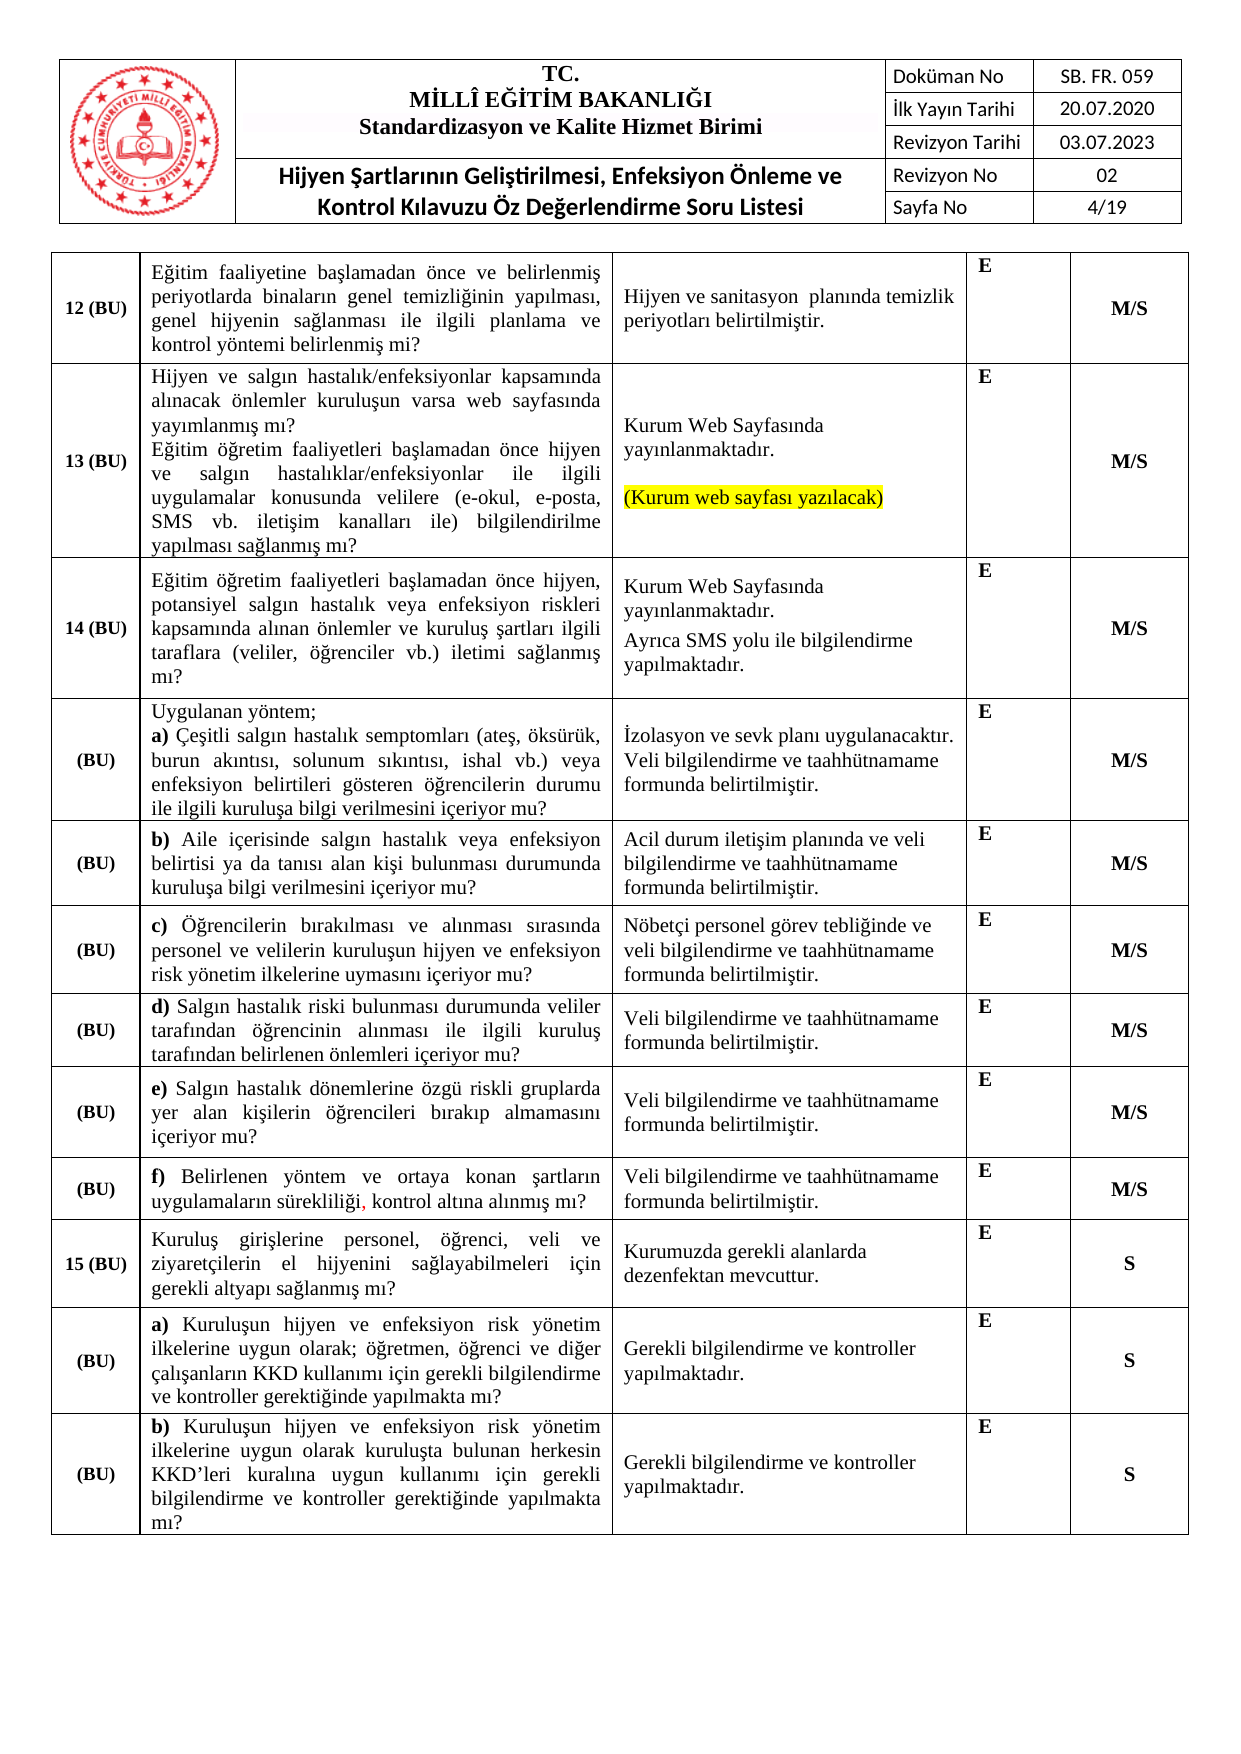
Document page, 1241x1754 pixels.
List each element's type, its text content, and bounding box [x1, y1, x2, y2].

table_cell M/S [1071, 994, 1188, 1066]
table_cell 13 (BU) [52, 364, 139, 557]
table_cell b) Aile içerisinde salgın hastalık veya enfeksiyon belirtisi ya da tanısı alan kişi bulunması durumunda kuruluşa bilgi verilmesini içeriyor mu? [141, 821, 612, 905]
table_cell c) Öğrencilerin bırakılması ve alınması sırasında personel ve velilerin kuruluşun hijyen ve enfeksiyon risk yönetim ilkelerine uymasını içeriyor mu? [141, 906, 612, 993]
table_cell Uygulanan yöntem; a) Çeşitli salgın hastalık semptomları (ateş, öksürük, burun akıntısı, solunum sıkıntısı, ishal vb.) veya enfeksiyon belirtileri gösteren öğrencilerin durumu ile ilgili kuruluşa bilgi verilmesini içeriyor mu? [141, 699, 612, 820]
table_cell M/S [1071, 906, 1188, 993]
table_cell M/S [1071, 558, 1188, 698]
table_cell 15 (BU) [52, 1220, 139, 1307]
table_cell E [967, 558, 1070, 698]
table_cell İzolasyon ve sevk planı uygulanacaktır. Veli bilgilendirme ve taahhütnamame formunda belirtilmiştir. [613, 699, 966, 820]
table_cell f) Belirlenen yöntem ve ortaya konan şartların uygulamaların sürekliliği, kontrol altına alınmış mı? [141, 1158, 612, 1219]
table_cell E [967, 699, 1070, 820]
table_cell Eğitim faaliyetine başlamadan önce ve belirlenmiş periyotlarda binaların genel temizliğinin yapılması, genel hijyenin sağlanması ile ilgili planlama ve kontrol yöntemi belirlenmiş mi? [141, 253, 612, 363]
table_cell (BU) [52, 1067, 139, 1157]
table_cell Hijyen ve salgın hastalık/enfeksiyonlar kapsamında alınacak önlemler kuruluşun varsa web sayfasında yayımlanmış mı? Eğitim öğretim faaliyetleri başlamadan önce hijyen ve salgın hastalıklar/enfeksiyonlar ile ilgili uygulamalar konusunda velilere (e-okul, e-posta, SMS vb. iletişim kanalları ile) bilgilendirilme yapılması sağlanmış mı? [141, 364, 612, 557]
table_cell Veli bilgilendirme ve taahhütnamame formunda belirtilmiştir. [613, 1067, 966, 1157]
table_cell 14 (BU) [52, 558, 139, 698]
table_cell 12 (BU) [52, 253, 139, 363]
picture [70, 66, 219, 216]
table_cell M/S [1071, 821, 1188, 905]
table_cell (BU) [52, 1414, 139, 1534]
table_cell E [967, 1414, 1070, 1534]
table_cell Hijyen ve sanitasyon planında temizlik periyotları belirtilmiştir. [613, 253, 966, 363]
table_cell S [1071, 1308, 1188, 1413]
table_cell (BU) [52, 821, 139, 905]
table_cell Veli bilgilendirme ve taahhütnamame formunda belirtilmiştir. [613, 1158, 966, 1219]
table_cell Veli bilgilendirme ve taahhütnamame formunda belirtilmiştir. [613, 994, 966, 1066]
table_cell E [967, 1067, 1070, 1157]
table_cell Gerekli bilgilendirme ve kontroller yapılmaktadır. [613, 1414, 966, 1534]
table_cell (BU) [52, 906, 139, 993]
table_cell (BU) [52, 1158, 139, 1219]
table_cell Kurum Web Sayfasında yayınlanmaktadır. (Kurum web sayfası yazılacak) [613, 364, 966, 557]
table_cell E [967, 1308, 1070, 1413]
table_cell Kurumuzda gerekli alanlarda dezenfektan mevcuttur. [613, 1220, 966, 1307]
table_cell E [967, 994, 1070, 1066]
table_cell M/S [1071, 364, 1188, 557]
table_cell Kuruluş girişlerine personel, öğrenci, veli ve ziyaretçilerin el hijyenini sağlayabilmeleri için gerekli altyapı sağlanmış mı? [141, 1220, 612, 1307]
table_cell (BU) [52, 1308, 139, 1413]
table_cell d) Salgın hastalık riski bulunması durumunda veliler tarafından öğrencinin alınması ile ilgili kuruluş tarafından belirlenen önlemleri içeriyor mu? [141, 994, 612, 1066]
table_cell E [967, 364, 1070, 557]
table_cell (BU) [52, 994, 139, 1066]
table_cell E [967, 253, 1070, 363]
table_cell Gerekli bilgilendirme ve kontroller yapılmaktadır. [613, 1308, 966, 1413]
table_cell Eğitim öğretim faaliyetleri başlamadan önce hijyen, potansiyel salgın hastalık veya enfeksiyon riskleri kapsamında alınan önlemler ve kuruluş şartları ilgili taraflara (veliler, öğrenciler vb.) iletimi sağlanmış mı? [141, 558, 612, 698]
table_cell E [967, 821, 1070, 905]
table_cell E [967, 906, 1070, 993]
table_cell M/S [1071, 1158, 1188, 1219]
table_cell b) Kuruluşun hijyen ve enfeksiyon risk yönetim ilkelerine uygun olarak kuruluşta bulunan herkesin KKD’leri kuralına uygun kullanımı için gerekli bilgilendirme ve kontroller gerektiğinde yapılmakta mı? [141, 1414, 612, 1534]
table_cell S [1071, 1414, 1188, 1534]
table_cell Nöbetçi personel görev tebliğinde ve veli bilgilendirme ve taahhütnamame formunda belirtilmiştir. [613, 906, 966, 993]
table_cell (BU) [52, 699, 139, 820]
table_cell e) Salgın hastalık dönemlerine özgü riskli gruplarda yer alan kişilerin öğrencileri bırakıp almamasını içeriyor mu? [141, 1067, 612, 1157]
table_cell Acil durum iletişim planında ve veli bilgilendirme ve taahhütnamame formunda belirtilmiştir. [613, 821, 966, 905]
table_cell M/S [1071, 1067, 1188, 1157]
table_cell a) Kuruluşun hijyen ve enfeksiyon risk yönetim ilkelerine uygun olarak; öğretmen, öğrenci ve diğer çalışanların KKD kullanımı için gerekli bilgilendirme ve kontroller gerektiğinde yapılmakta mı? [141, 1308, 612, 1413]
table_cell M/S [1071, 699, 1188, 820]
table_cell Kurum Web Sayfasında yayınlanmaktadır. Ayrıca SMS yolu ile bilgilendirme yapılmaktadır. [613, 558, 966, 698]
table_cell E [967, 1220, 1070, 1307]
table_cell E [967, 1158, 1070, 1219]
table_cell M/S [1071, 253, 1188, 363]
table_cell S [1071, 1220, 1188, 1307]
